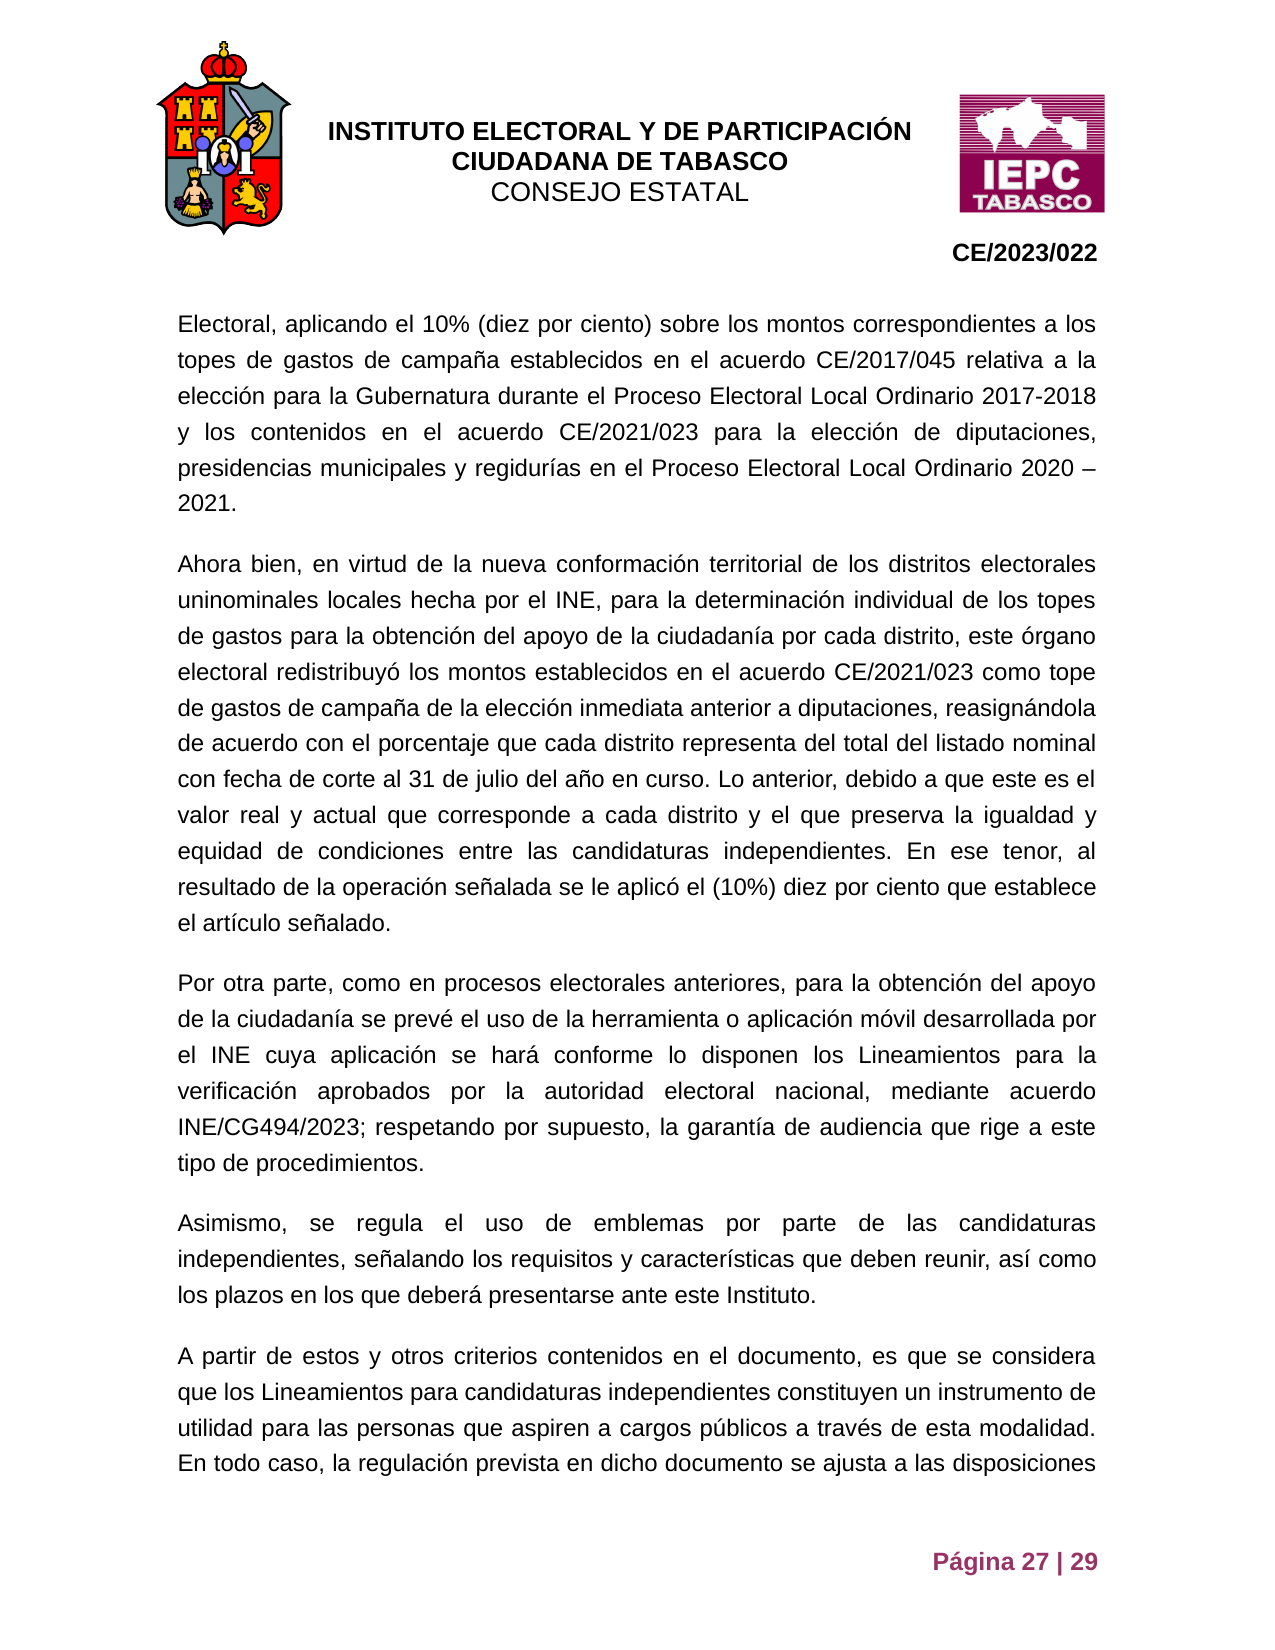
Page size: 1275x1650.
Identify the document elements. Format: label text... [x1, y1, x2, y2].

picture [147, 41, 295, 239]
text Por otra parte, como en procesos electorales anteriores, para la obtención del apoyo de la ciudadanía se prevé el uso de la herramienta o aplicación móvil desarrollada por el INE cuya aplicación se hará conforme lo disponen los Lineamientos para la verificación aprobados por la autoridad electoral nacional, mediante acuerdo INE/CG494/2023; respetando por supuesto, la garantía de audiencia que rige a este tipo de procedimientos. [177, 969, 1098, 1176]
text Asimismo, se regula el uso de emblemas por parte de las candidaturas independientes, señalando los requisitos y características que deben reunir, así como los plazos en los que deberá presentarse ante este Instituto. [177, 1209, 1098, 1308]
text Ahora bien, en virtud de la nueva conformación territorial de los distritos electorales uninominales locales hecha por el INE, para la determinación individual de los topes de gastos para la obtención del apoyo de la ciudadanía por cada distrito, este órgano electoral redistribuyó los montos establecidos en el acuerdo CE/2021/023 como tope de gastos de campaña de la elección inmediata anterior a diputaciones, reasignándola de acuerdo con el porcentaje que cada distrito representa del total del listado nominal con fecha de corte al 31 de julio del año en curso. Lo anterior, debido a que este es el valor real y actual que corresponde a cada distrito y el que preserva la igualdad y equidad de condiciones entre las candidaturas independientes. En ese tenor, al resultado de la operación señalada se le aplicó el (10%) diez por ciento que establece el artículo señalado. [177, 550, 1098, 936]
picture [956, 91, 1108, 216]
